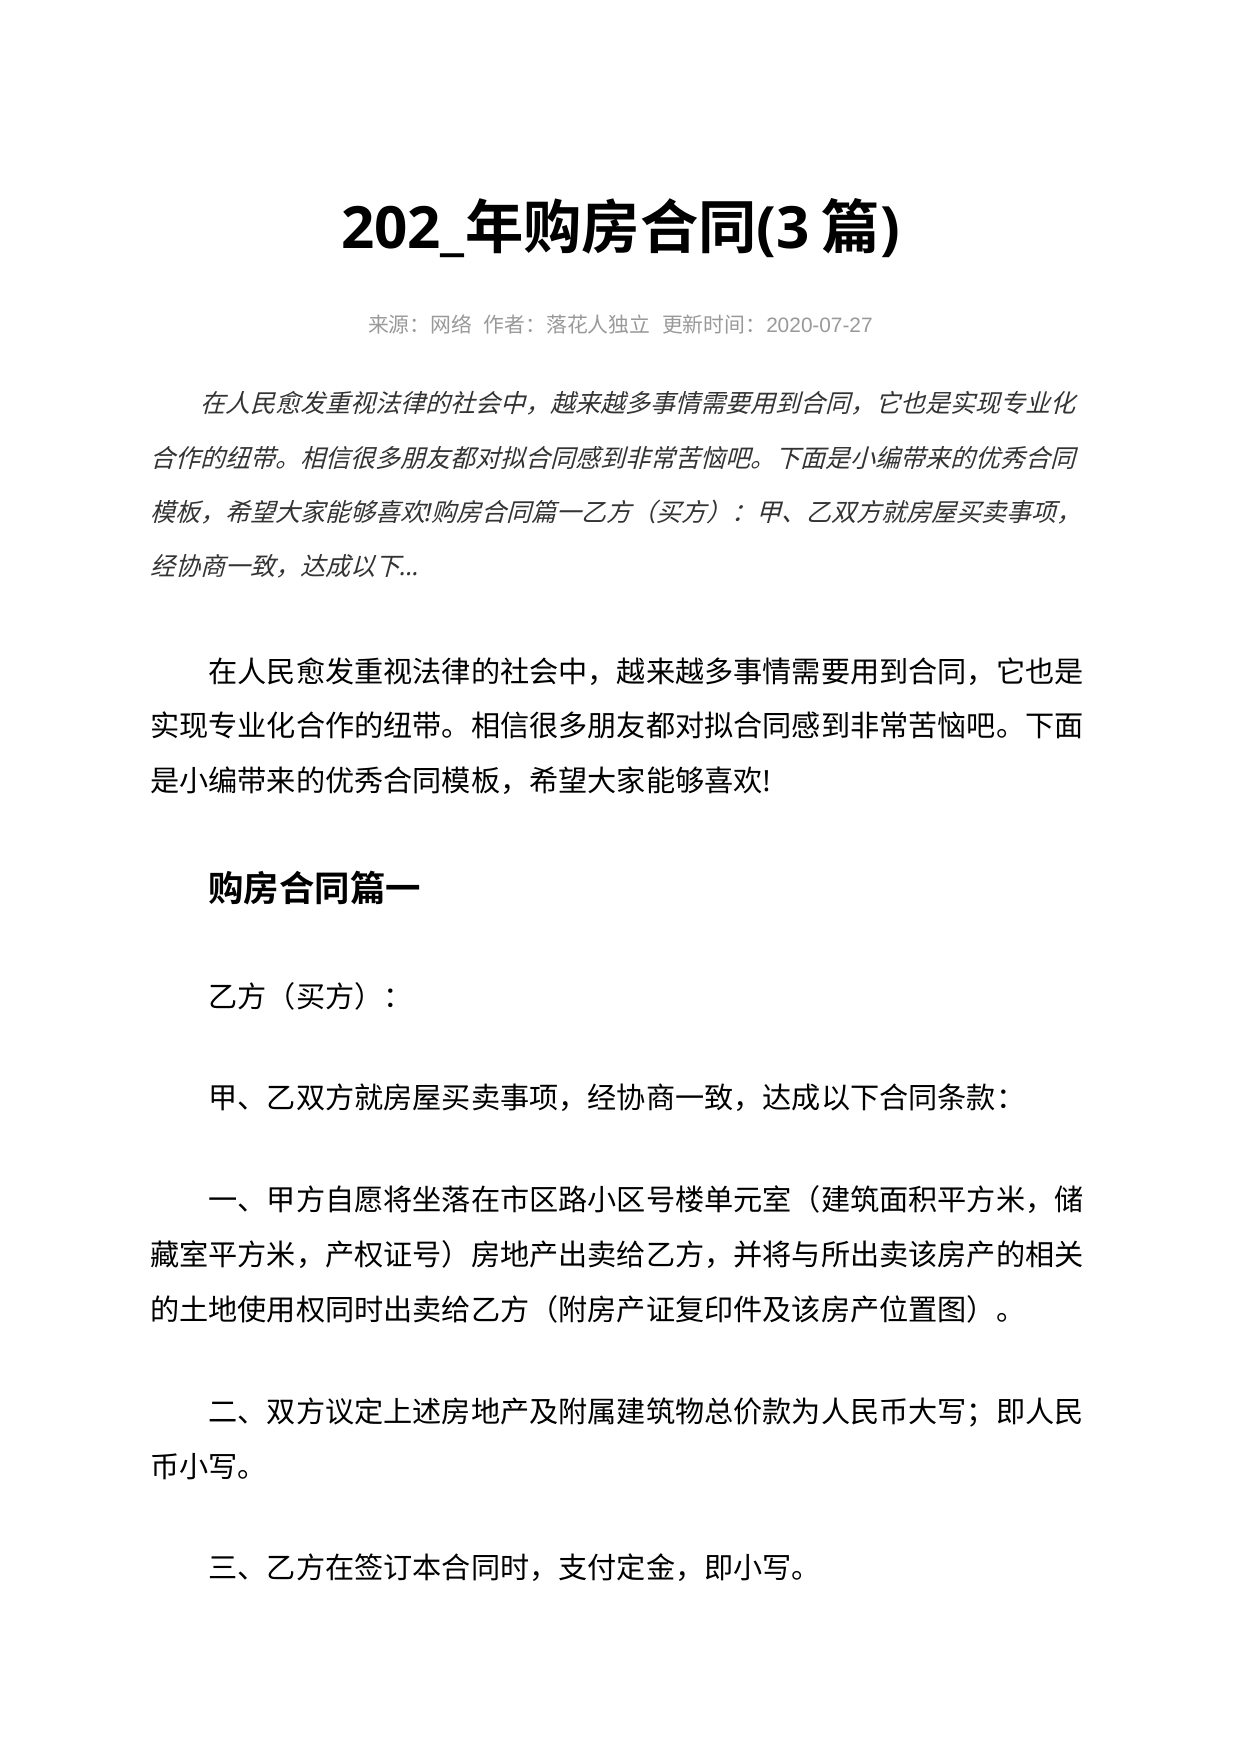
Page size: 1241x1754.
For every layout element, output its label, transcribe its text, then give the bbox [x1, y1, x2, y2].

text 在人民愈发重视法律的社会中，越来越多事情需要用到合同，它也是实现专业化合作的纽带。相信很多朋友都对拟合同感到非常苦恼吧。下面是小编带来的优秀合同模板，希望大家能够喜欢! [150, 648, 1090, 800]
text 购房合同篇一 [150, 860, 1090, 911]
text 一、甲方自愿将坐落在市区路小区号楼单元室（建筑面积平方米，储藏室平方米，产权证号）房地产出卖给乙方，并将与所出卖该房产的相关的土地使用权同时出卖给乙方（附房产证复印件及该房产位置图）。 [150, 1177, 1090, 1329]
text 来源：网络 作者：落花人独立 更新时间：2020-07-27 [150, 313, 1090, 337]
text 三、乙方在签订本合同时，支付定金，即小写。 [150, 1545, 1090, 1587]
text 二、双方议定上述房地产及附属建筑物总价款为人民币大写；即人民币小写。 [150, 1388, 1090, 1486]
text 甲、乙双方就房屋买卖事项，经协商一致，达成以下合同条款： [150, 1075, 1090, 1117]
text 在人民愈发重视法律的社会中，越来越多事情需要用到合同，它也是实现专业化合作的纽带。相信很多朋友都对拟合同感到非常苦恼吧。下面是小编带来的优秀合同模板，希望大家能够喜欢!购房合同篇一乙方（买方）：甲、乙双方就房屋买卖事项，经协商一致，达成以下... [150, 384, 1090, 583]
subtitle 202_年购房合同(3篇) [150, 181, 1090, 266]
text 乙方（买方）： [150, 973, 1090, 1016]
